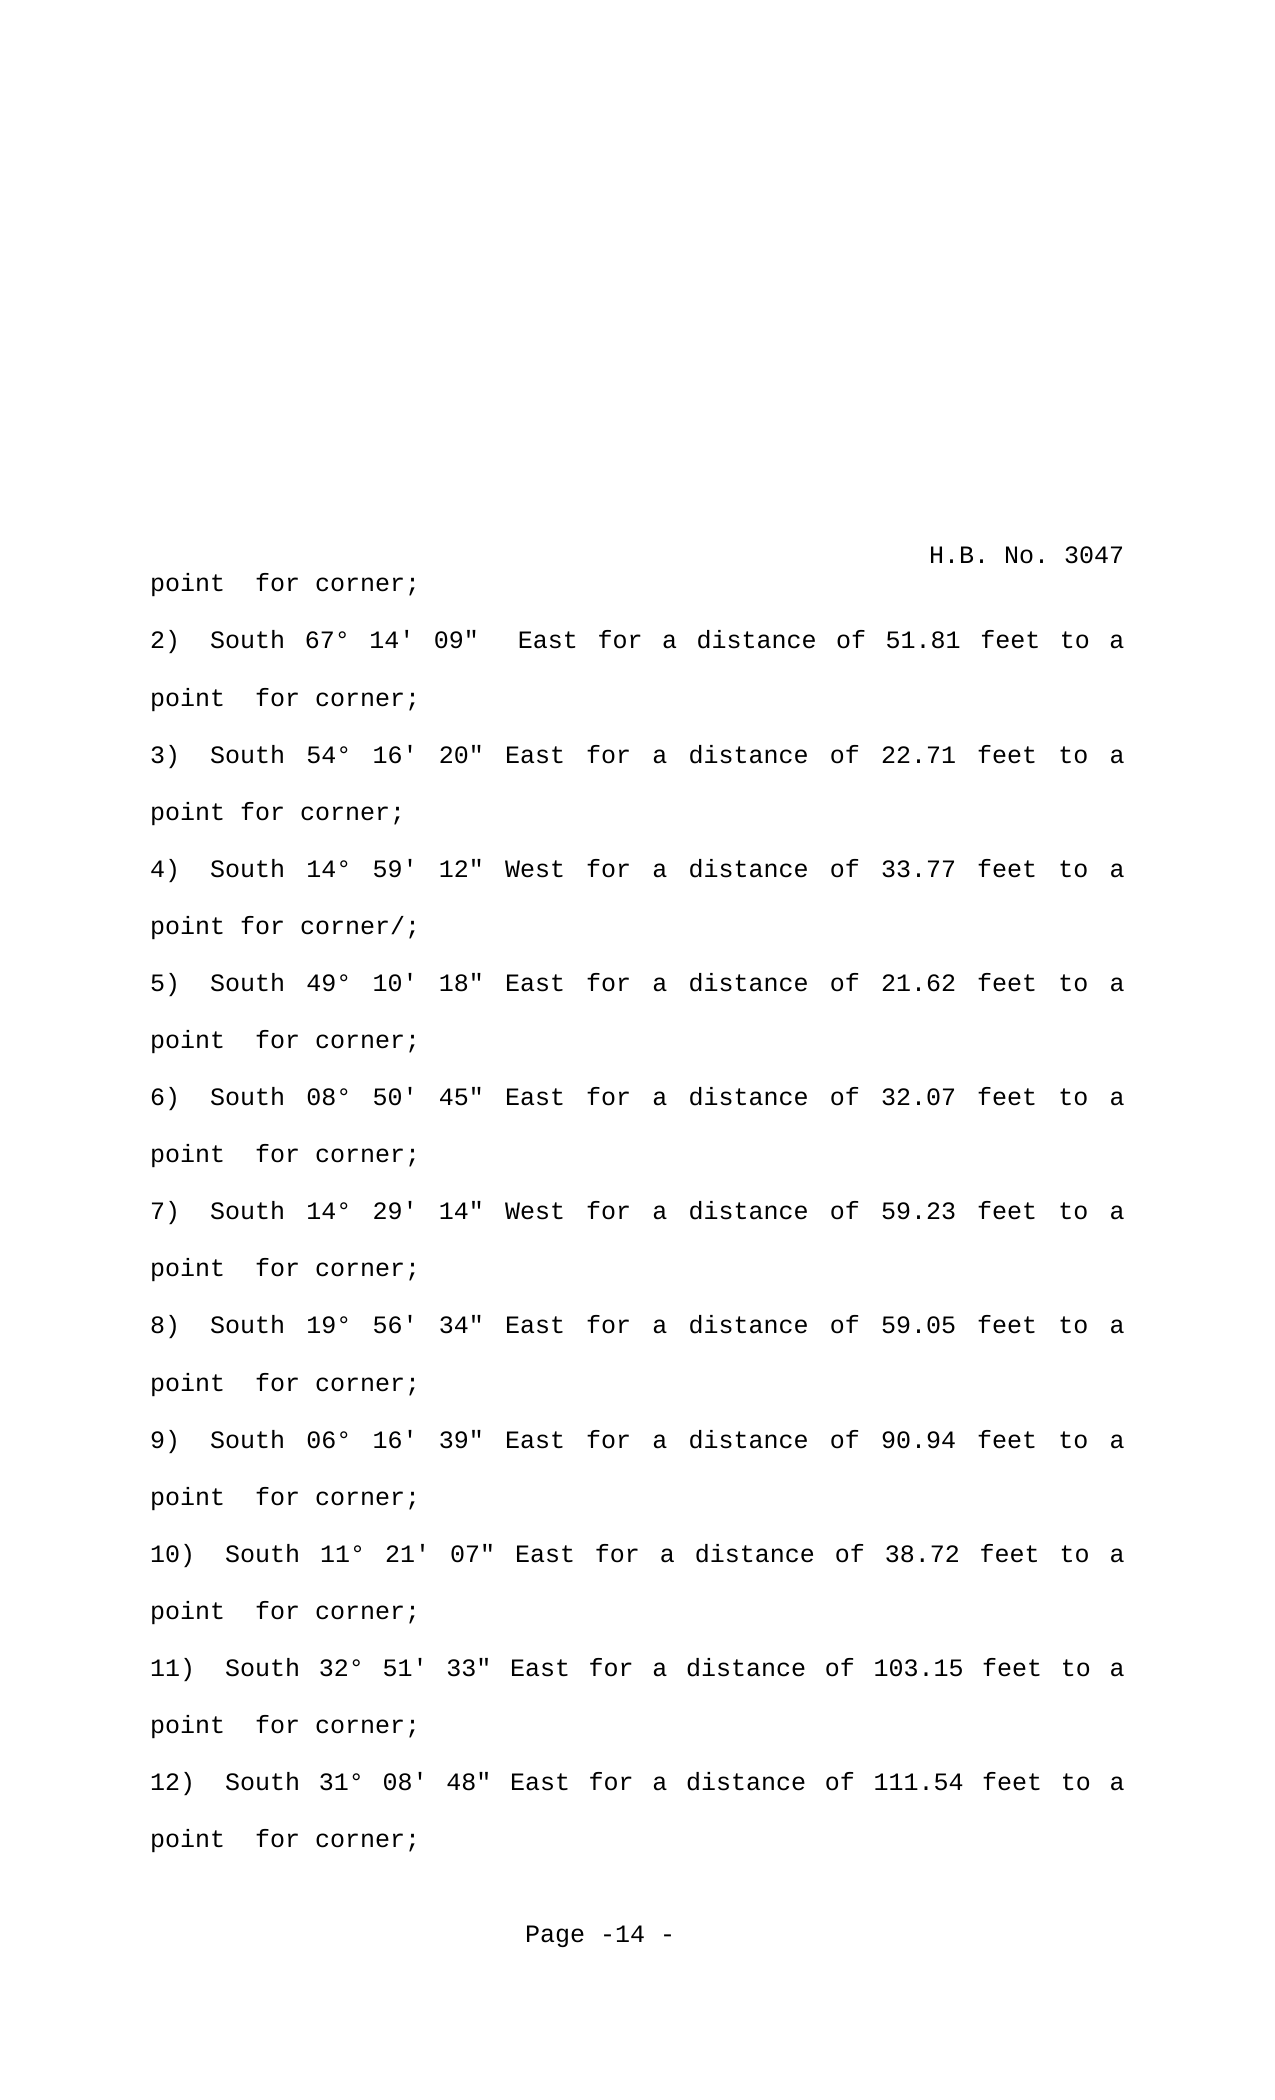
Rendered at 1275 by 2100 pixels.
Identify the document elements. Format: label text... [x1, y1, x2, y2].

text 2) South 67° 14' 09" East for a distance of 51.81 feet to a point for corner; [150, 628, 1125, 713]
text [150, 571, 1125, 599]
text 12) South 31° 08' 48" East for a distance of 111.54 feet to a point for corner; [150, 1769, 1125, 1855]
text 3) South 54° 16' 20" East for a distance of 22.71 feet to a point for corner; [150, 742, 1125, 828]
text 9) South 06° 16' 39" East for a distance of 90.94 feet to a point for corner; [150, 1427, 1125, 1513]
text 6) South 08° 50' 45" East for a distance of 32.07 feet to a point for corner; [150, 1084, 1125, 1170]
text 7) South 14° 29' 14" West for a distance of 59.23 feet to a point for corner; [150, 1199, 1125, 1284]
text 4) South 14° 59' 12" West for a distance of 33.77 feet to a point for corner/; [150, 856, 1125, 942]
text 5) South 49° 10' 18" East for a distance of 21.62 feet to a point for corner; [150, 970, 1125, 1056]
text 8) South 19° 56' 34" East for a distance of 59.05 feet to a point for corner; [150, 1313, 1125, 1398]
text 10) South 11° 21' 07" East for a distance of 38.72 feet to a point for corner; [150, 1541, 1125, 1627]
text 11) South 32° 51' 33" East for a distance of 103.15 feet to a point for corner; [150, 1655, 1125, 1741]
